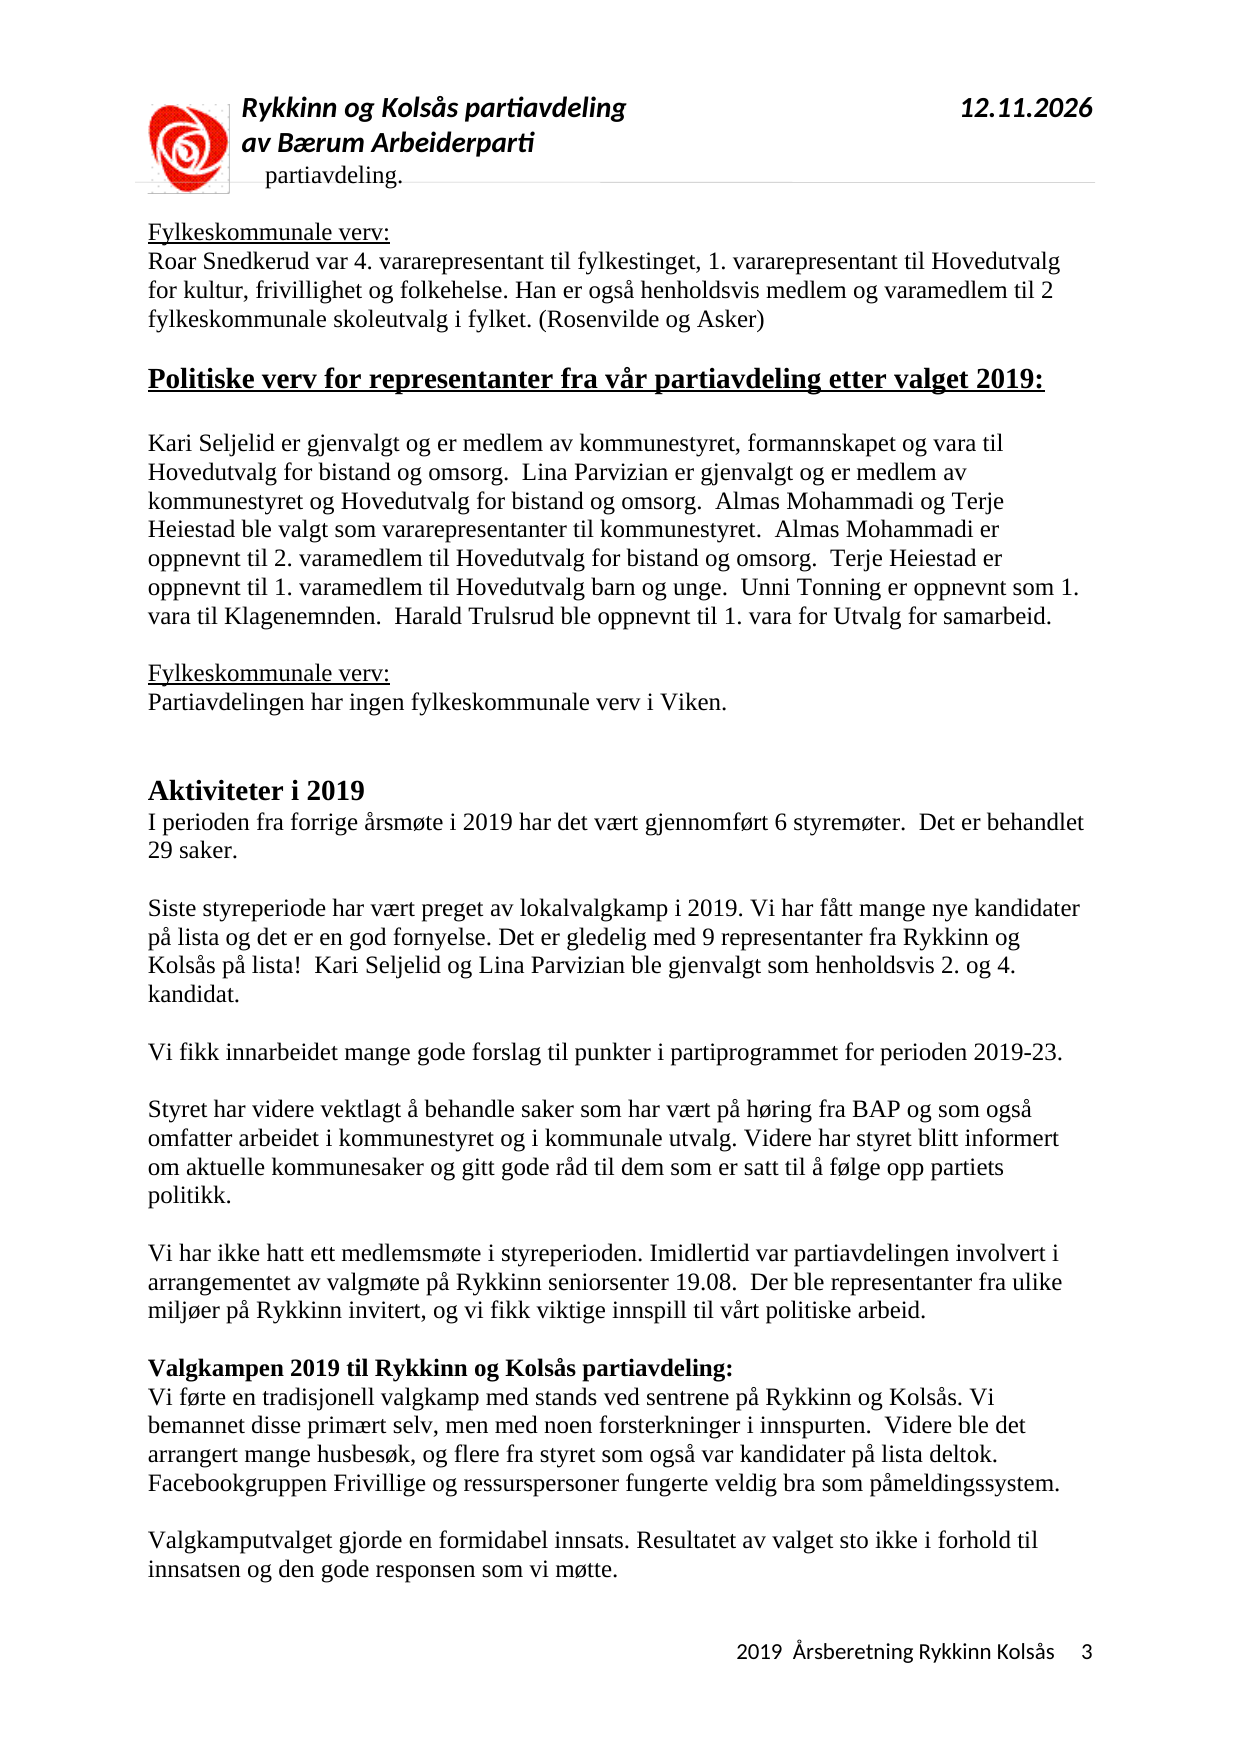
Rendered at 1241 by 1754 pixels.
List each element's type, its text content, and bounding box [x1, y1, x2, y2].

text Valgkamputvalget gjorde en formidabel innsats. Resultatet av valget sto ikke i forhold til innsatsen og den gode responsen som vi møtte. [148, 1526, 1092, 1583]
text Roar Snedkerud var 4. vararepresentant til fylkestinget, 1. vararepresentant til Hovedutvalg for kultur, frivillighet og folkehelse. Han er også henholdsvis medlem og varamedlem til 2 fylkeskommunale skoleutvalg i fylket. (Rosenvilde og Asker) [148, 246, 1092, 332]
text Facebookgruppen Frivillige og ressurspersoner fungerte veldig bra som påmeldingssystem. [148, 1468, 1092, 1497]
text Kari Seljelid er gjenvalgt og er medlem av kommunestyret, formannskapet og vara til Hovedutvalg for bistand og omsorg. Lina Parvizian er gjenvalgt og er medlem av kommunestyret og Hovedutvalg for bistand og omsorg. Almas Mohammadi og Terje Heiestad ble valgt som vararepresentanter til kommunestyret. Almas Mohammadi er oppnevnt til 2. varamedlem til Hovedutvalg for bistand og omsorg. Terje Heiestad er oppnevnt til 1. varamedlem til Hovedutvalg barn og unge. Unni Tonning er oppnevnt som 1. vara til Klagenemnden. Harald Trulsrud ble oppnevnt til 1. vara for Utvalg for samarbeid. [148, 428, 1092, 629]
text Politiske verv for representanter fra vår partiavdeling etter valget 2019: [148, 361, 1092, 395]
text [148, 160, 1092, 189]
text Styret har videre vektlagt å behandle saker som har vært på høring fra BAP og som også omfatter arbeidet i kommunestyret og i kommunale utvalg. Videre har styret blitt informert om aktuelle kommunesaker og gitt gode råd til dem som er satt til å følge opp partiets politikk. [148, 1094, 1092, 1209]
text Fylkeskommunale verv: [148, 217, 1092, 246]
text Partiavdelingen har ingen fylkeskommunale verv i Viken. [148, 687, 1092, 716]
text I perioden fra forrige årsmøte i 2019 har det vært gjennomført 6 styremøter. Det er behandlet 29 saker. [148, 807, 1092, 864]
text Vi fikk innarbeidet mange gode forslag til punkter i partiprogrammet for perioden 2019-23. [148, 1037, 1092, 1066]
picture [147, 183, 247, 211]
picture [147, 104, 247, 181]
text Aktiviteter i 2019 [148, 773, 1092, 807]
text Valgkampen 2019 til Rykkinn og Kolsås partiavdeling: [148, 1353, 1092, 1382]
text Fylkeskommunale verv: [148, 658, 1092, 687]
text Siste styreperiode har vært preget av lokalvalgkamp i 2019. Vi har fått mange nye kandidater på lista og det er en god fornyelse. Det er gledelig med 9 representanter fra Rykkinn og Kolsås på lista! Kari Seljelid og Lina Parvizian ble gjenvalgt som henholdsvis 2. og 4. kandidat. [148, 893, 1092, 1008]
text Vi førte en tradisjonell valgkamp med stands ved sentrene på Rykkinn og Kolsås. Vi bemannet disse primært selv, men med noen forsterkninger i innspurten. Videre ble det arrangert mange husbesøk, og flere fra styret som også var kandidater på lista deltok. [148, 1382, 1092, 1468]
text Vi har ikke hatt ett medlemsmøte i styreperioden. Imidlertid var partiavdelingen involvert i arrangementet av valgmøte på Rykkinn seniorsenter 19.08. Der ble representanter fra ulike miljøer på Rykkinn invitert, og vi fikk viktige innspill til vårt politiske arbeid. [148, 1238, 1092, 1324]
